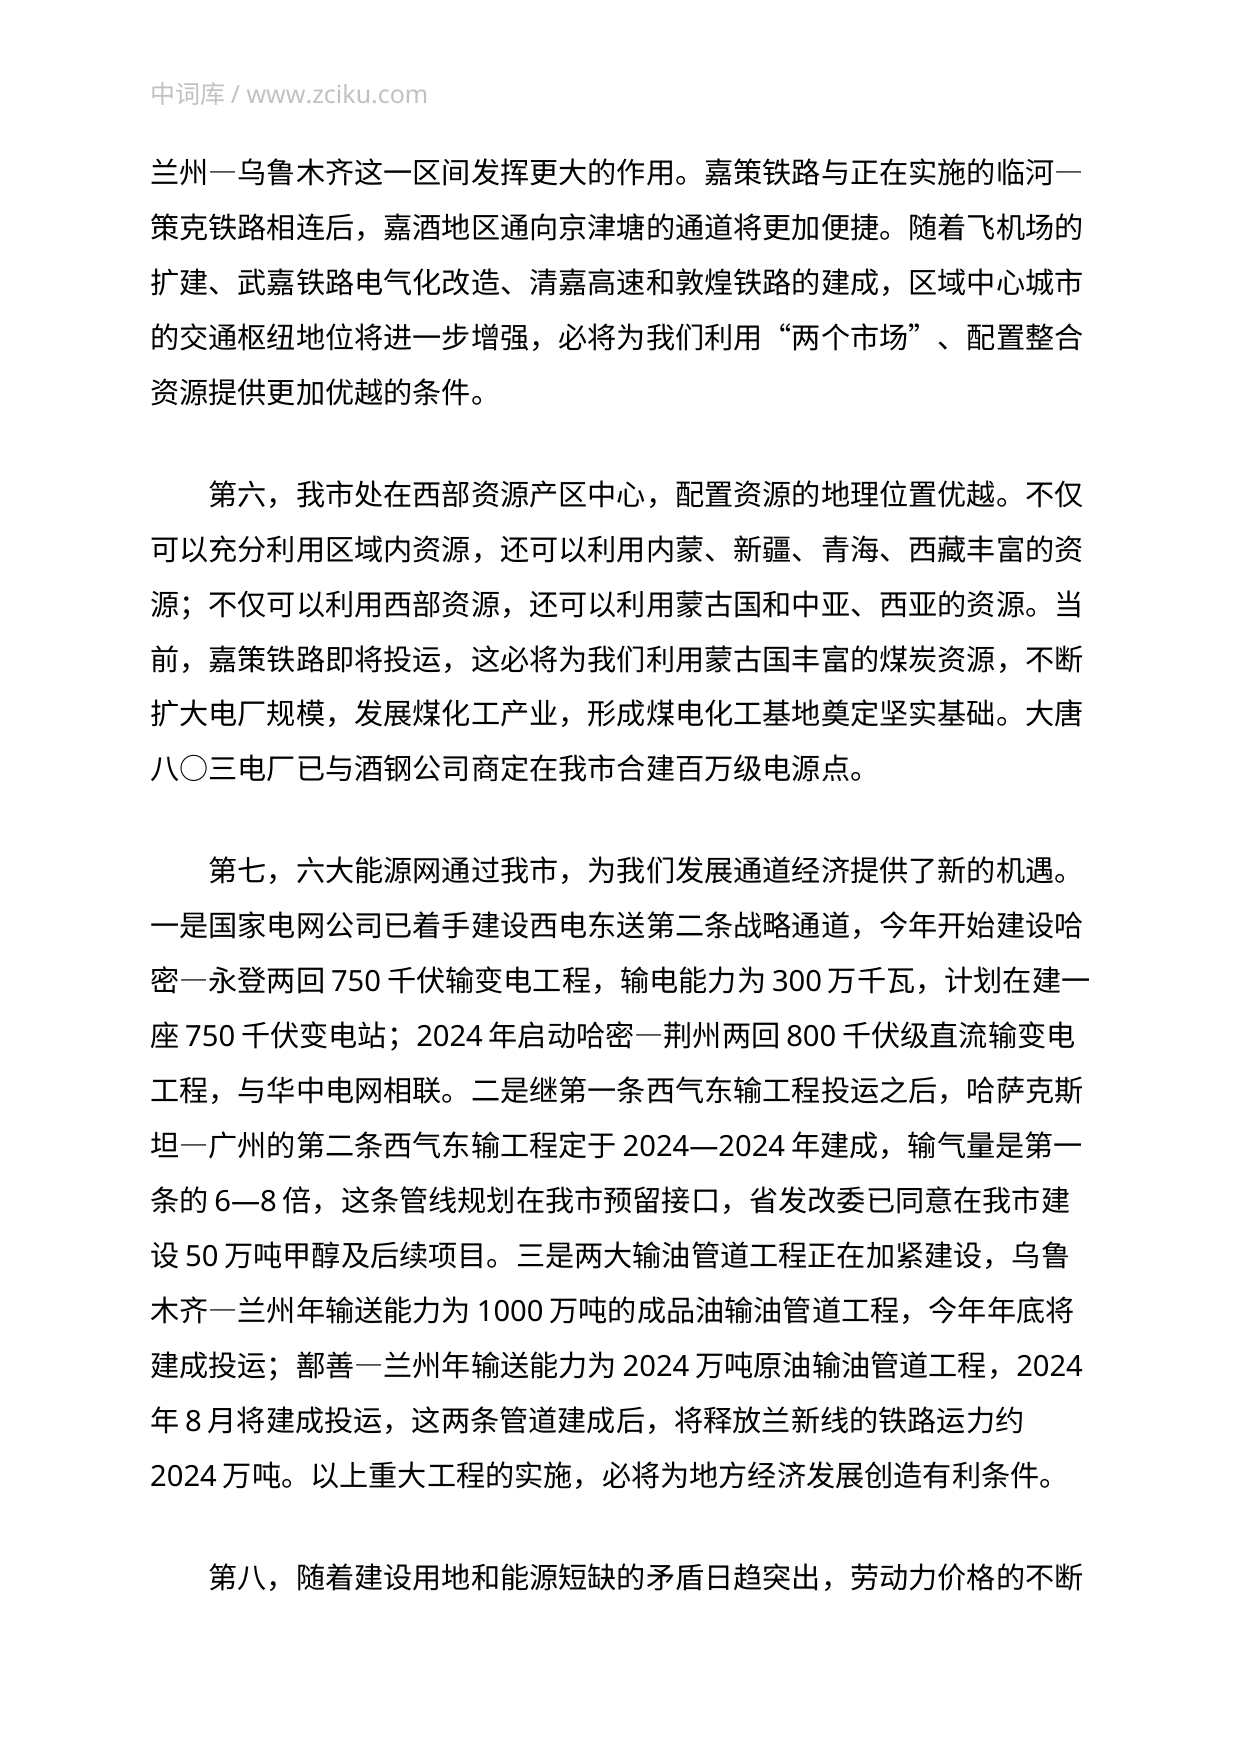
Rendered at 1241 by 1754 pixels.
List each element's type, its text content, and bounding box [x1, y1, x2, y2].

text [150, 150, 1090, 412]
text 第六，我市处在西部资源产区中心，配置资源的地理位置优越。不仅可以充分利用区域内资源，还可以利用内蒙、新疆、青海、西藏丰富的资源；不仅可以利用西部资源，还可以利用蒙古国和中亚、西亚的资源。当前，嘉策铁路即将投运，这必将为我们利用蒙古国丰富的煤炭资源，不断扩大电厂规模，发展煤化工产业，形成煤电化工基地奠定坚实基础。大唐八○三电厂已与酒钢公司商定在我市合建百万级电源点。 [150, 471, 1090, 788]
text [150, 1554, 1090, 1597]
text 第七，六大能源网通过我市，为我们发展通道经济提供了新的机遇。一是国家电网公司已着手建设西电东送第二条战略通道，今年开始建设哈密—永登两回750千伏输变电工程，输电能力为300万千瓦，计划在建一座750千伏变电站；2024年启动哈密—荆州两回800千伏级直流输变电工程，与华中电网相联。二是继第一条西气东输工程投运之后，哈萨克斯坦—广州的第二条西气东输工程定于2024—2024年建成，输气量是第一条的6—8倍，这条管线规划在我市预留接口，省发改委已同意在我市建设50万吨甲醇及后续项目。三是两大输油管道工程正在加紧建设，乌鲁木齐—兰州年输送能力为1000万吨的成品油输油管道工程，今年年底将建成投运；鄯善—兰州年输送能力为2024万吨原油输油管道工程，2024年8月将建成投运，这两条管道建成后，将释放兰新线的铁路运力约2024万吨。以上重大工程的实施，必将为地方经济发展创造有利条件。 [150, 848, 1090, 1495]
